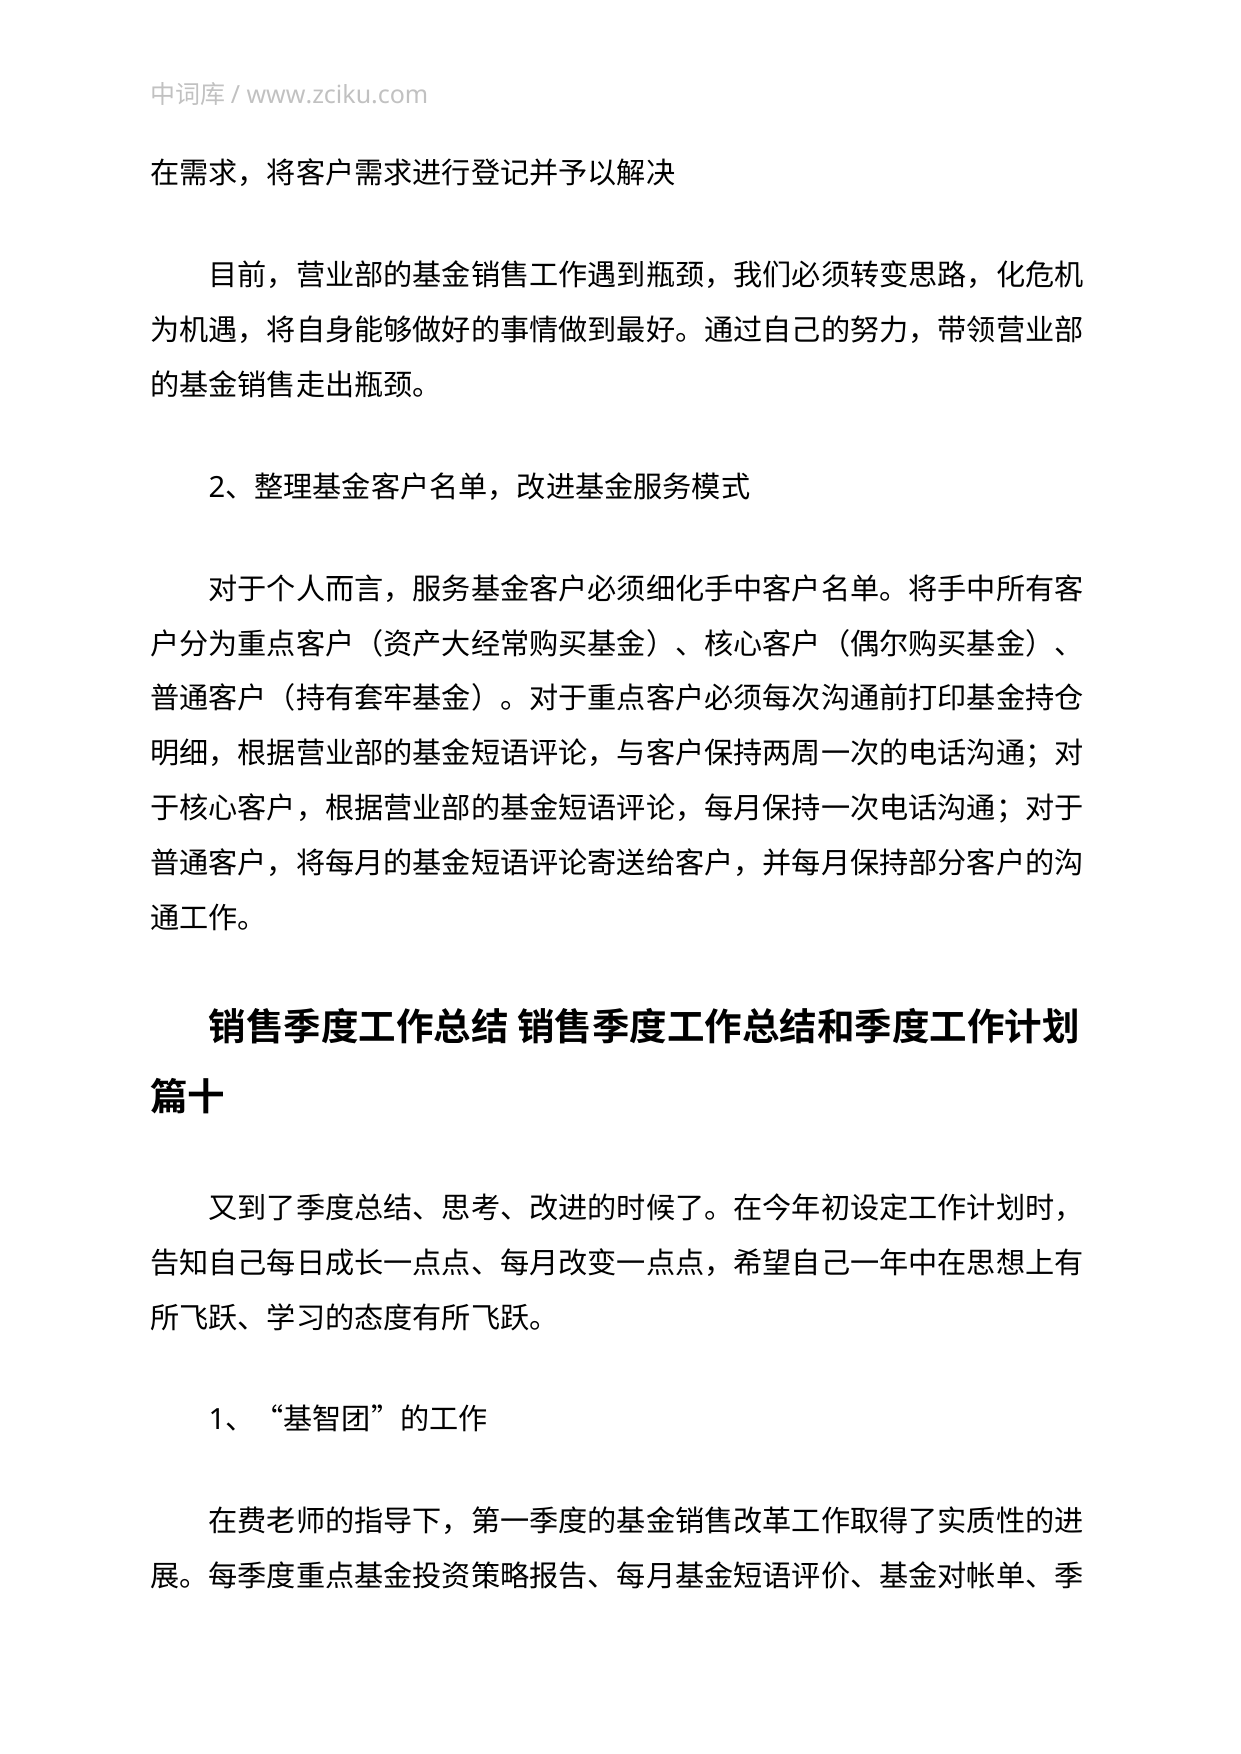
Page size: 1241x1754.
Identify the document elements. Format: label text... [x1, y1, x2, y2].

text 1、“基智团”的工作 [150, 1396, 1090, 1438]
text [150, 1498, 1090, 1595]
text 2、整理基金客户名单，改进基金服务模式 [150, 463, 1090, 506]
text 销售季度工作总结 销售季度工作总结和季度工作计划篇十 [150, 996, 1090, 1121]
text 对于个人而言，服务基金客户必须细化手中客户名单。将手中所有客户分为重点客户（资产大经常购买基金）、核心客户（偶尔购买基金）、普通客户（持有套牢基金）。对于重点客户必须每次沟通前打印基金持仓明细，根据营业部的基金短语评论，与客户保持两周一次的电话沟通；对于核心客户，根据营业部的基金短语评论，每月保持一次电话沟通；对于普通客户，将每月的基金短语评论寄送给客户，并每月保持部分客户的沟通工作。 [150, 565, 1090, 937]
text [150, 150, 1090, 192]
text 目前，营业部的基金销售工作遇到瓶颈，我们必须转变思路，化危机为机遇，将自身能够做好的事情做到最好。通过自己的努力，带领营业部的基金销售走出瓶颈。 [150, 252, 1090, 404]
text 又到了季度总结、思考、改进的时候了。在今年初设定工作计划时，告知自己每日成长一点点、每月改变一点点，希望自己一年中在思想上有所飞跃、学习的态度有所飞跃。 [150, 1184, 1090, 1336]
